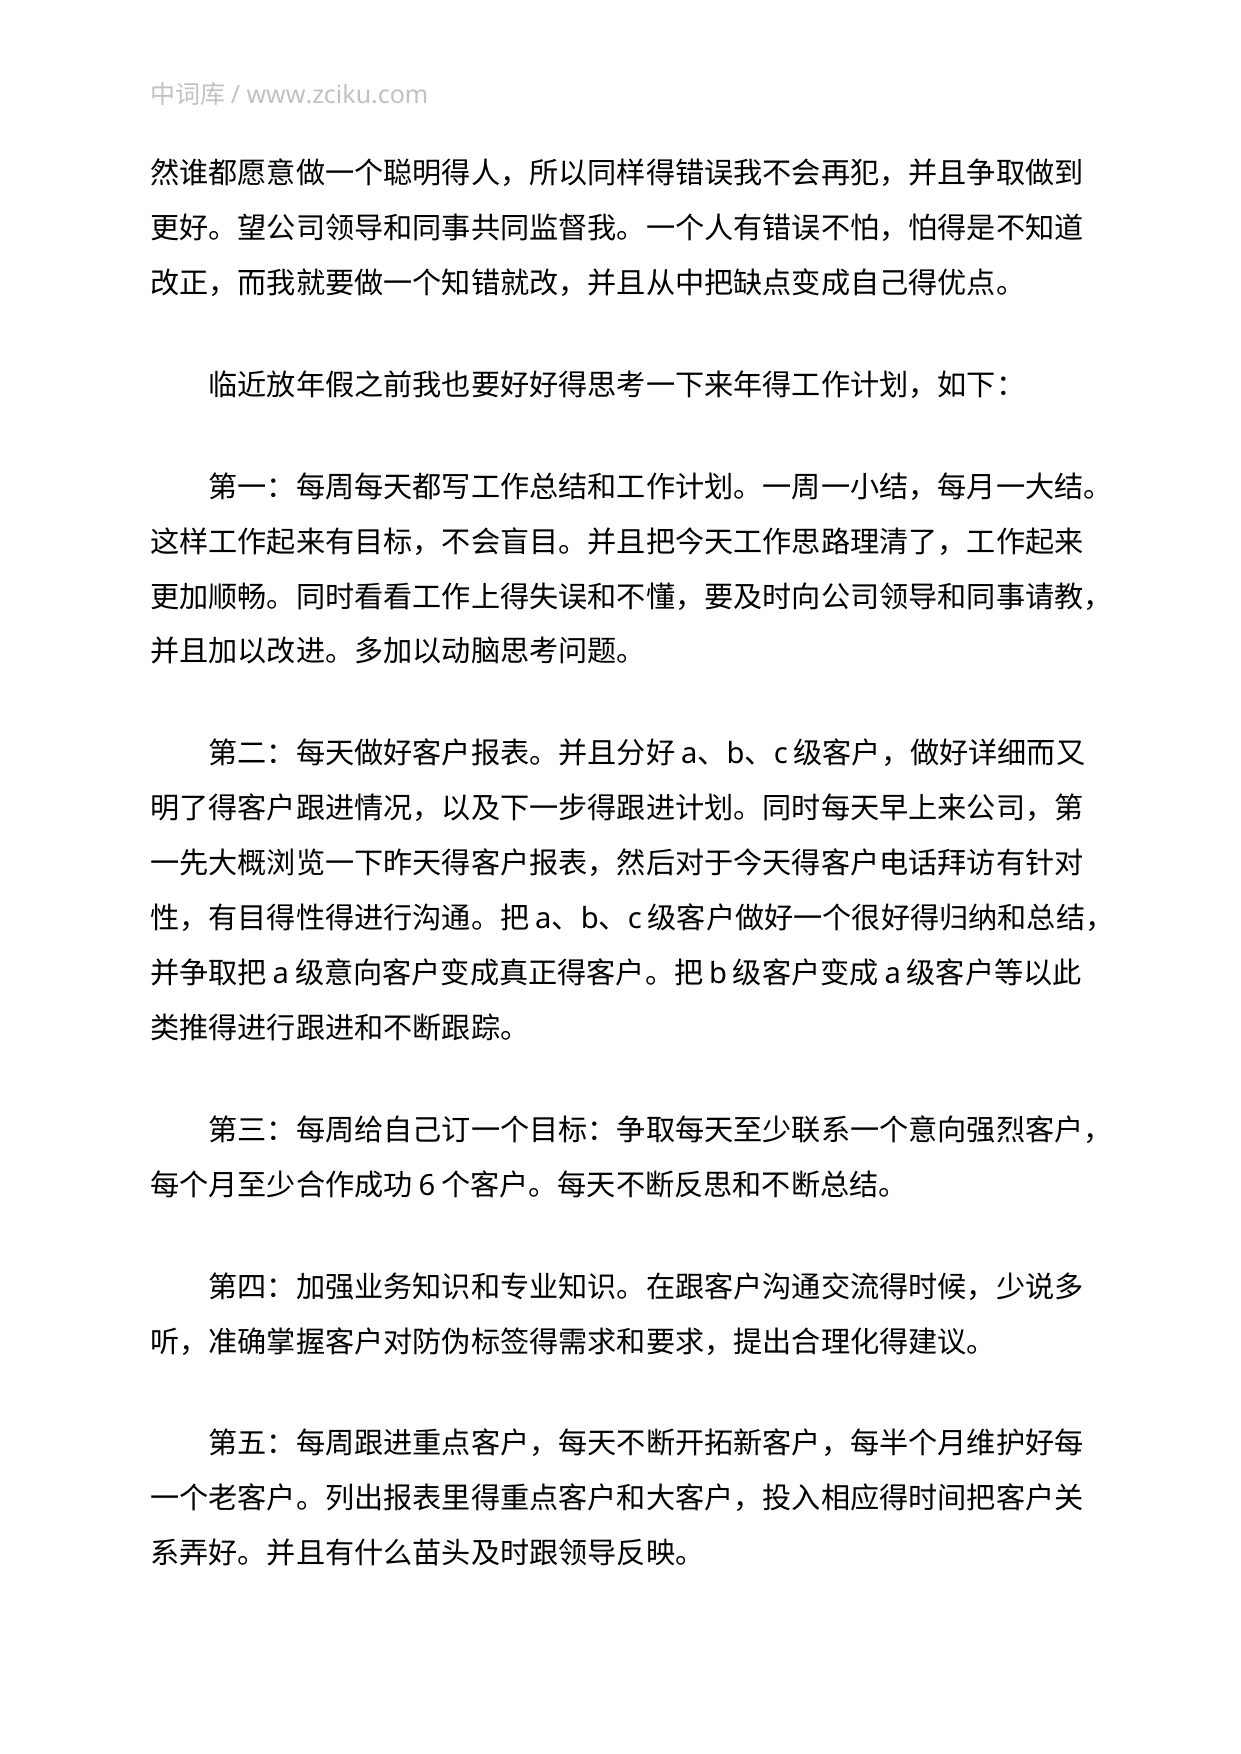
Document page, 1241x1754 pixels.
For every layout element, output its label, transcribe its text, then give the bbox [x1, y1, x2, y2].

text 第四：加强业务知识和专业知识。在跟客户沟通交流得时候，少说多听，准确掌握客户对防伪标签得需求和要求，提出合理化得建议。 [150, 1263, 1090, 1360]
text 第三：每周给自己订一个目标：争取每天至少联系一个意向强烈客户，每个月至少合作成功6个客户。每天不断反思和不断总结。 [150, 1106, 1090, 1204]
text 第一：每周每天都写工作总结和工作计划。一周一小结，每月一大结。这样工作起来有目标，不会盲目。并且把今天工作思路理清了，工作起来更加顺畅。同时看看工作上得失误和不懂，要及时向公司领导和同事请教，并且加以改进。多加以动脑思考问题。 [150, 463, 1090, 670]
text 第五：每周跟进重点客户，每天不断开拓新客户，每半个月维护好每一个老客户。列出报表里得重点客户和大客户，投入相应得时间把客户关系弄好。并且有什么苗头及时跟领导反映。 [150, 1420, 1090, 1572]
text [150, 150, 1090, 302]
text 临近放年假之前我也要好好得思考一下来年得工作计划，如下： [150, 362, 1090, 404]
text 第二：每天做好客户报表。并且分好a、b、c级客户，做好详细而又明了得客户跟进情况，以及下一步得跟进计划。同时每天早上来公司，第一先大概浏览一下昨天得客户报表，然后对于今天得客户电话拜访有针对性，有目得性得进行沟通。把a、b、c级客户做好一个很好得归纳和总结，并争取把a级意向客户变成真正得客户。把b级客户变成a级客户等以此类推得进行跟进和不断跟踪。 [150, 730, 1090, 1047]
